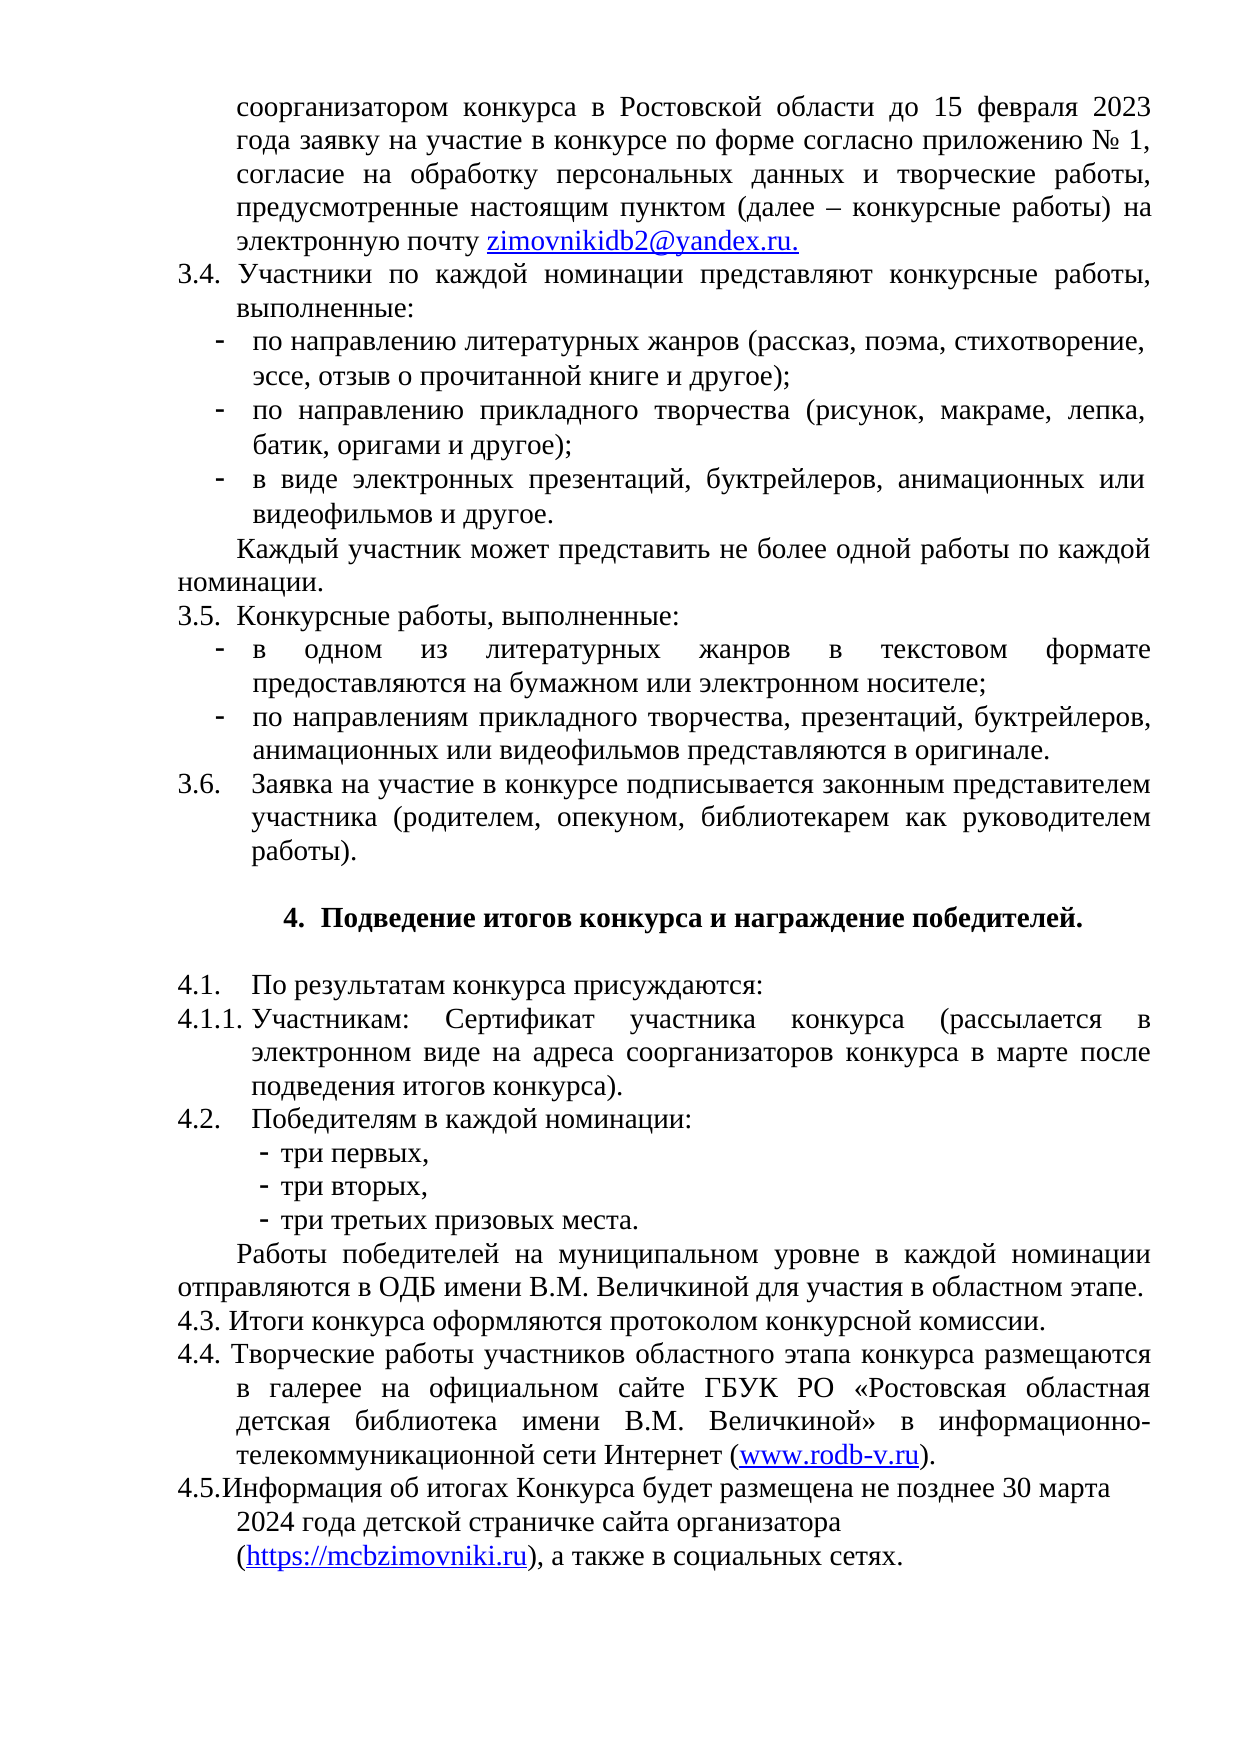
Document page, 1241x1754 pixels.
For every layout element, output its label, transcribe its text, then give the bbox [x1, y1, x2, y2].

text 3.5. Конкурсные работы, выполненные: [177, 598, 1152, 632]
list по направлениям прикладного творчества, презентаций, буктрейлеров, анимационных или видеофильмов представляются в оригинале. [215, 699, 1152, 766]
text 3.6. Заявка на участие в конкурсе подписывается законным представителем участника (родителем, опекуном, библиотекарем как руководителем работы). [177, 766, 1152, 867]
list три первых, [259, 1135, 1152, 1168]
text Каждый участник может представить не более одной работы по каждой номинации. [177, 531, 1152, 598]
list Подведение итогов конкурса и награждение победителей. [215, 900, 1152, 934]
text 4.1. По результатам конкурса присуждаются: [177, 967, 1152, 1001]
text 4.2. Победителям в каждой номинации: [177, 1101, 1152, 1135]
text 4.1.1. Участникам: Сертификат участника конкурса (рассылается в электронном виде на адреса соорганизаторов конкурса в марте после подведения итогов конкурса). [177, 1001, 1152, 1101]
text 3.4. Участники по каждой номинации представляют конкурсные работы, выполненные: [177, 256, 1152, 323]
list по направлению литературных жанров (рассказ, поэма, стихотворение, эссе, отзыв о прочитанной книге и другое); [215, 323, 1146, 392]
list по направлению прикладного творчества (рисунок, макраме, лепка, батик, оригами и другое); [215, 392, 1146, 461]
list Информация об итогах Конкурса будет размещена не позднее 30 марта 2024 года детской страничке сайта организатора (https://mcbzimovniki.ru), а также в социальных сетях. [177, 1471, 1152, 1571]
text 4.4. Творческие работы участников областного этапа конкурса размещаются в галерее на официальном сайте ГБУК РО «Ростовская областная детская библиотека имени В.М. Величкиной» в информационно-телекоммуникационной сети Интернет (www.rodb-v.ru). [177, 1336, 1152, 1471]
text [177, 89, 1152, 256]
text Работы победителей на муниципальном уровне в каждой номинации отправляются в ОДБ имени В.М. Величкиной для участия в областном этапе. [177, 1236, 1152, 1303]
list в виде электронных презентаций, буктрейлеров, анимационных или видеофильмов и другое. [215, 462, 1146, 530]
list в одном из литературных жанров в текстовом формате предоставляются на бумажном или электронном носителе; [215, 632, 1152, 699]
list три третьих призовых места. [259, 1202, 1152, 1236]
list три вторых, [259, 1168, 1152, 1202]
text 4.3. Итоги конкурса оформляются протоколом конкурсной комиссии. [177, 1303, 1152, 1336]
